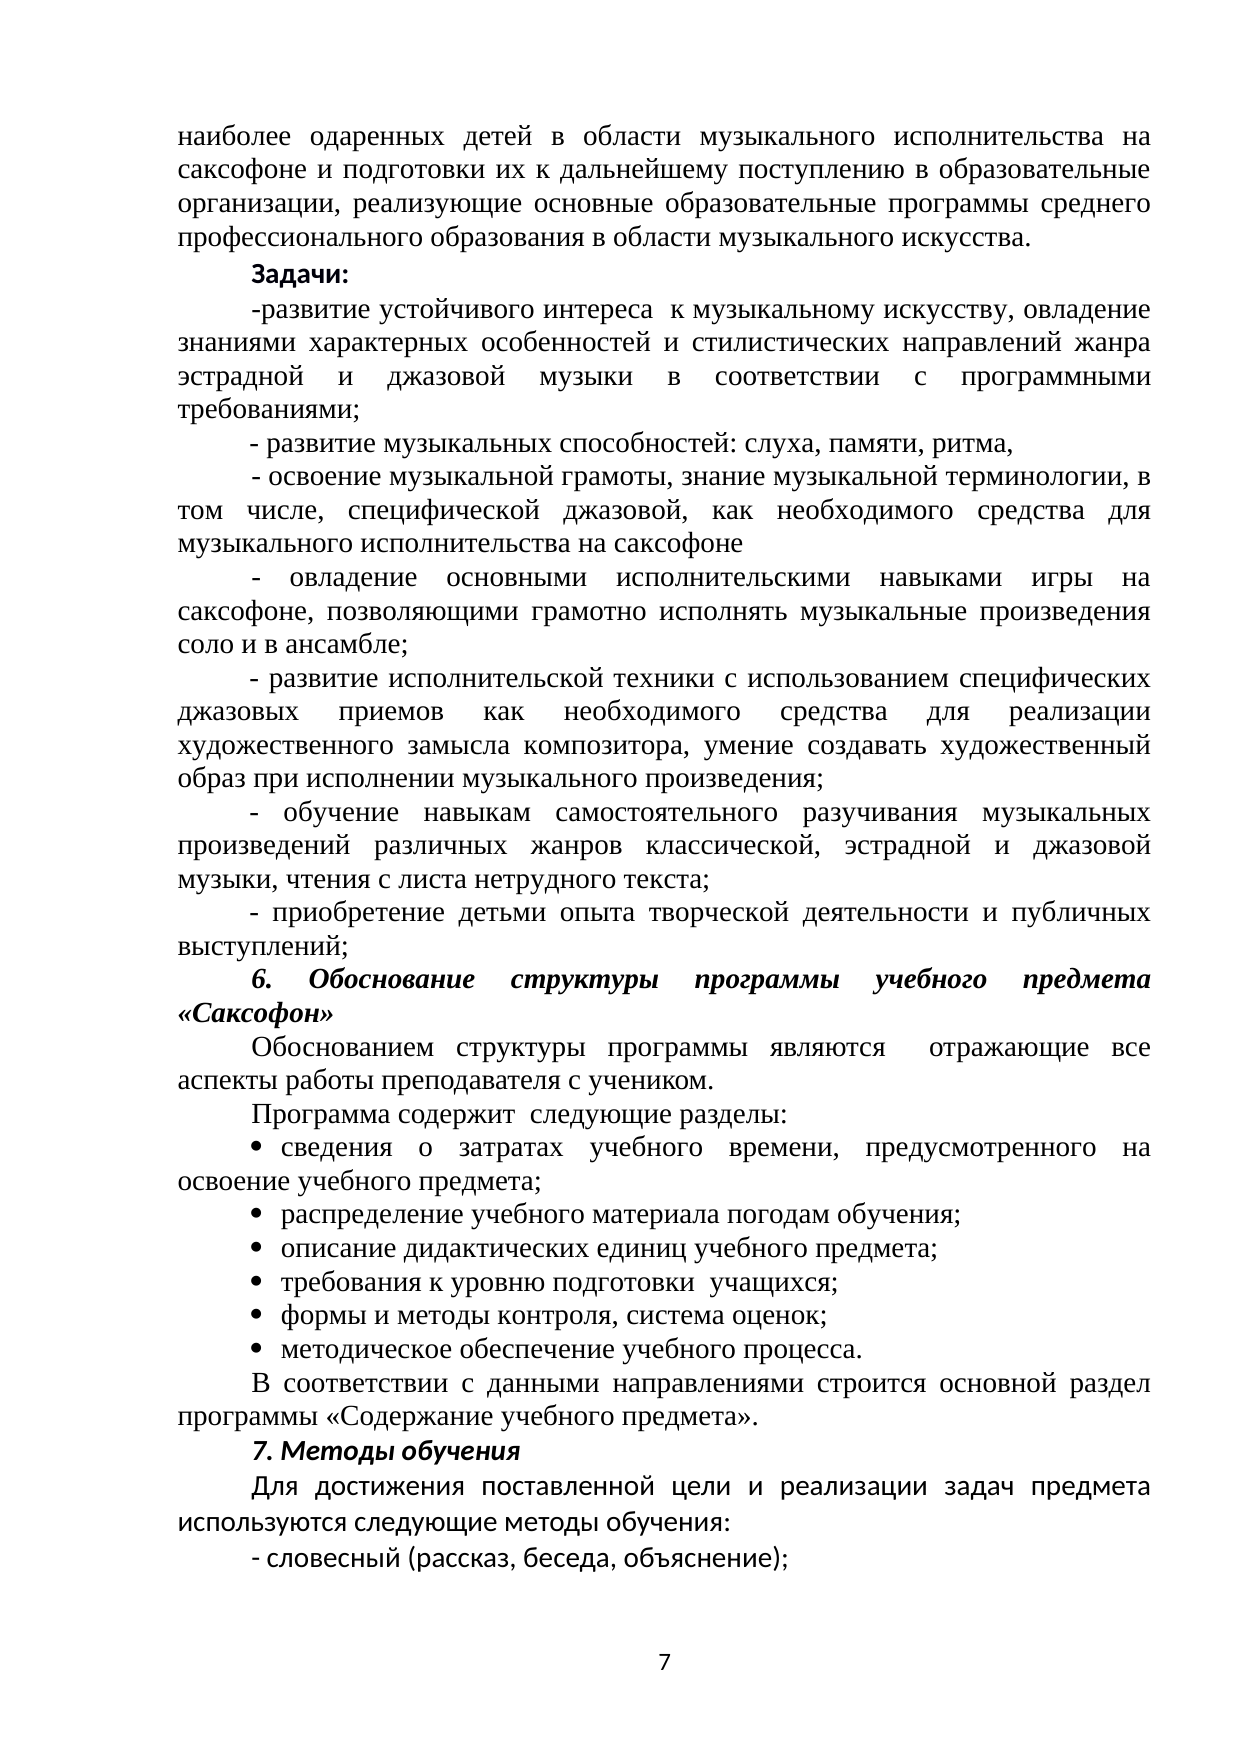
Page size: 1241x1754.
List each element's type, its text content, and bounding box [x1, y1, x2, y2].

text Задачи: [177, 255, 1152, 291]
text 6. Обоснование структуры программы учебного предмета «Саксофон» [177, 962, 1152, 1029]
text - развитие музыкальных способностей: слуха, памяти, ритма, [177, 425, 1152, 458]
text - приобретение детьми опыта творческой деятельности и публичных выступлений; [177, 894, 1152, 962]
text - освоение музыкальной грамоты, знание музыкальной терминологии, в том числе, специфической джазовой, как необходимого средства для музыкального исполнительства на саксофоне [177, 458, 1152, 559]
text 7. Методы обучения [177, 1432, 1152, 1467]
text В соответствии с данными направлениями строится основной раздел программы «Содержание учебного предмета». [177, 1365, 1152, 1432]
text - словесный (рассказ, беседа, объяснение); [177, 1539, 1152, 1574]
list распределение учебного материала погодам обучения; [177, 1197, 1152, 1230]
list требования к уровню подготовки учащихся; [177, 1264, 1152, 1297]
text -развитие устойчивого интереса к музыкальному искусству, овладение знаниями характерных особенностей и стилистических направлений жанра эстрадной и джазовой музыки в соответствии с программными требованиями; [177, 291, 1152, 425]
text Обоснованием структуры программы являются отражающие все аспекты работы преподавателя с учеником. [177, 1029, 1152, 1096]
text - развитие исполнительской техники с использованием специфических джазовых приемов как необходимого средства для реализации художественного замысла композитора, умение создавать художественный образ при исполнении музыкального произведения; [177, 660, 1152, 794]
list формы и методы контроля, система оценок; [177, 1297, 1152, 1331]
text - обучение навыкам самостоятельного разучивания музыкальных произведений различных жанров классической, эстрадной и джазовой музыки, чтения с листа нетрудного текста; [177, 794, 1152, 894]
list сведения о затратах учебного времени, предусмотренного на освоение учебного предмета; [177, 1129, 1152, 1197]
text Программа содержит следующие разделы: [177, 1096, 1152, 1129]
text - овладение основными исполнительскими навыками игры на саксофоне, позволяющими грамотно исполнять музыкальные произведения соло и в ансамбле; [177, 559, 1152, 660]
list описание дидактических единиц учебного предмета; [177, 1230, 1152, 1264]
list методическое обеспечение учебного процесса. [177, 1331, 1152, 1365]
text Для достижения поставленной цели и реализации задач предмета используются следующие методы обучения: [177, 1467, 1152, 1539]
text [177, 118, 1152, 252]
